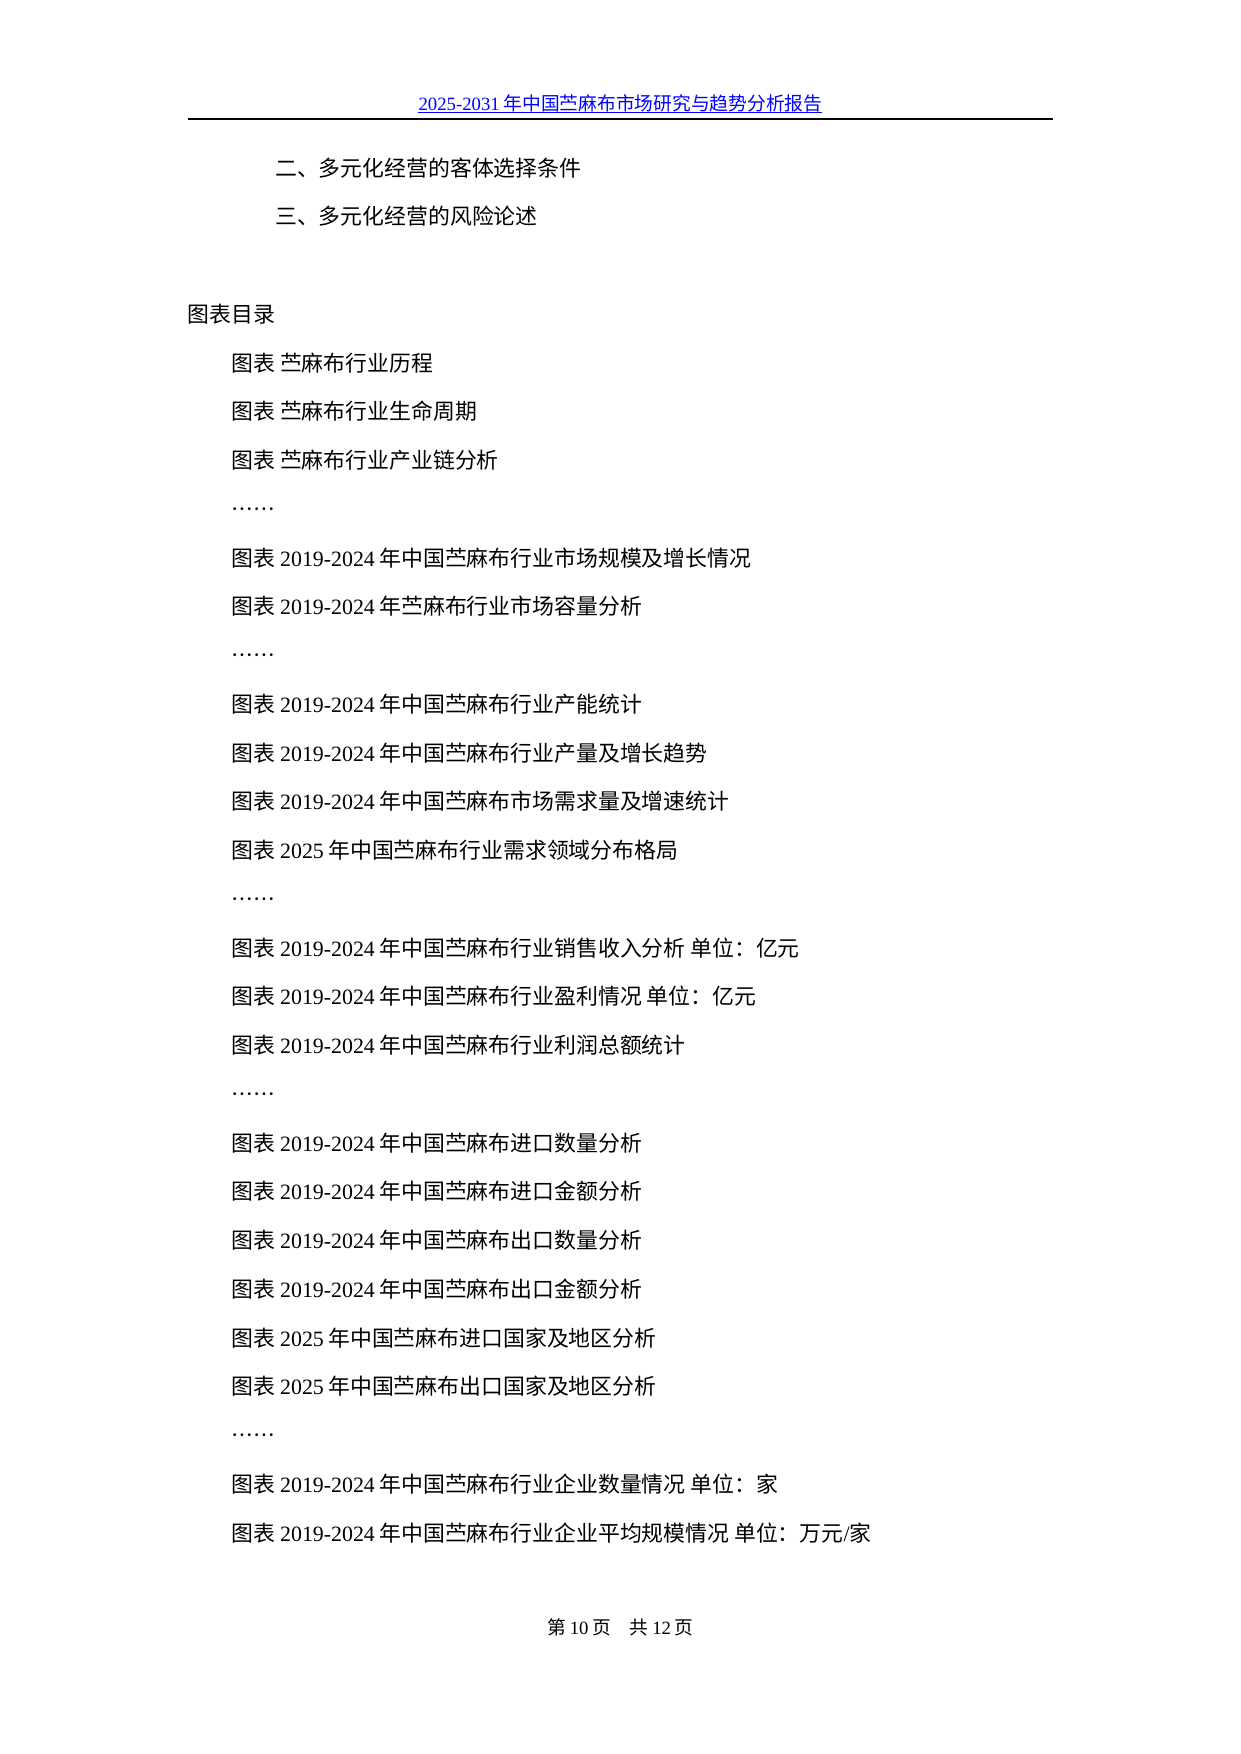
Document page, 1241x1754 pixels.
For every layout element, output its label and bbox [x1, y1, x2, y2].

text [187, 150, 1053, 1548]
